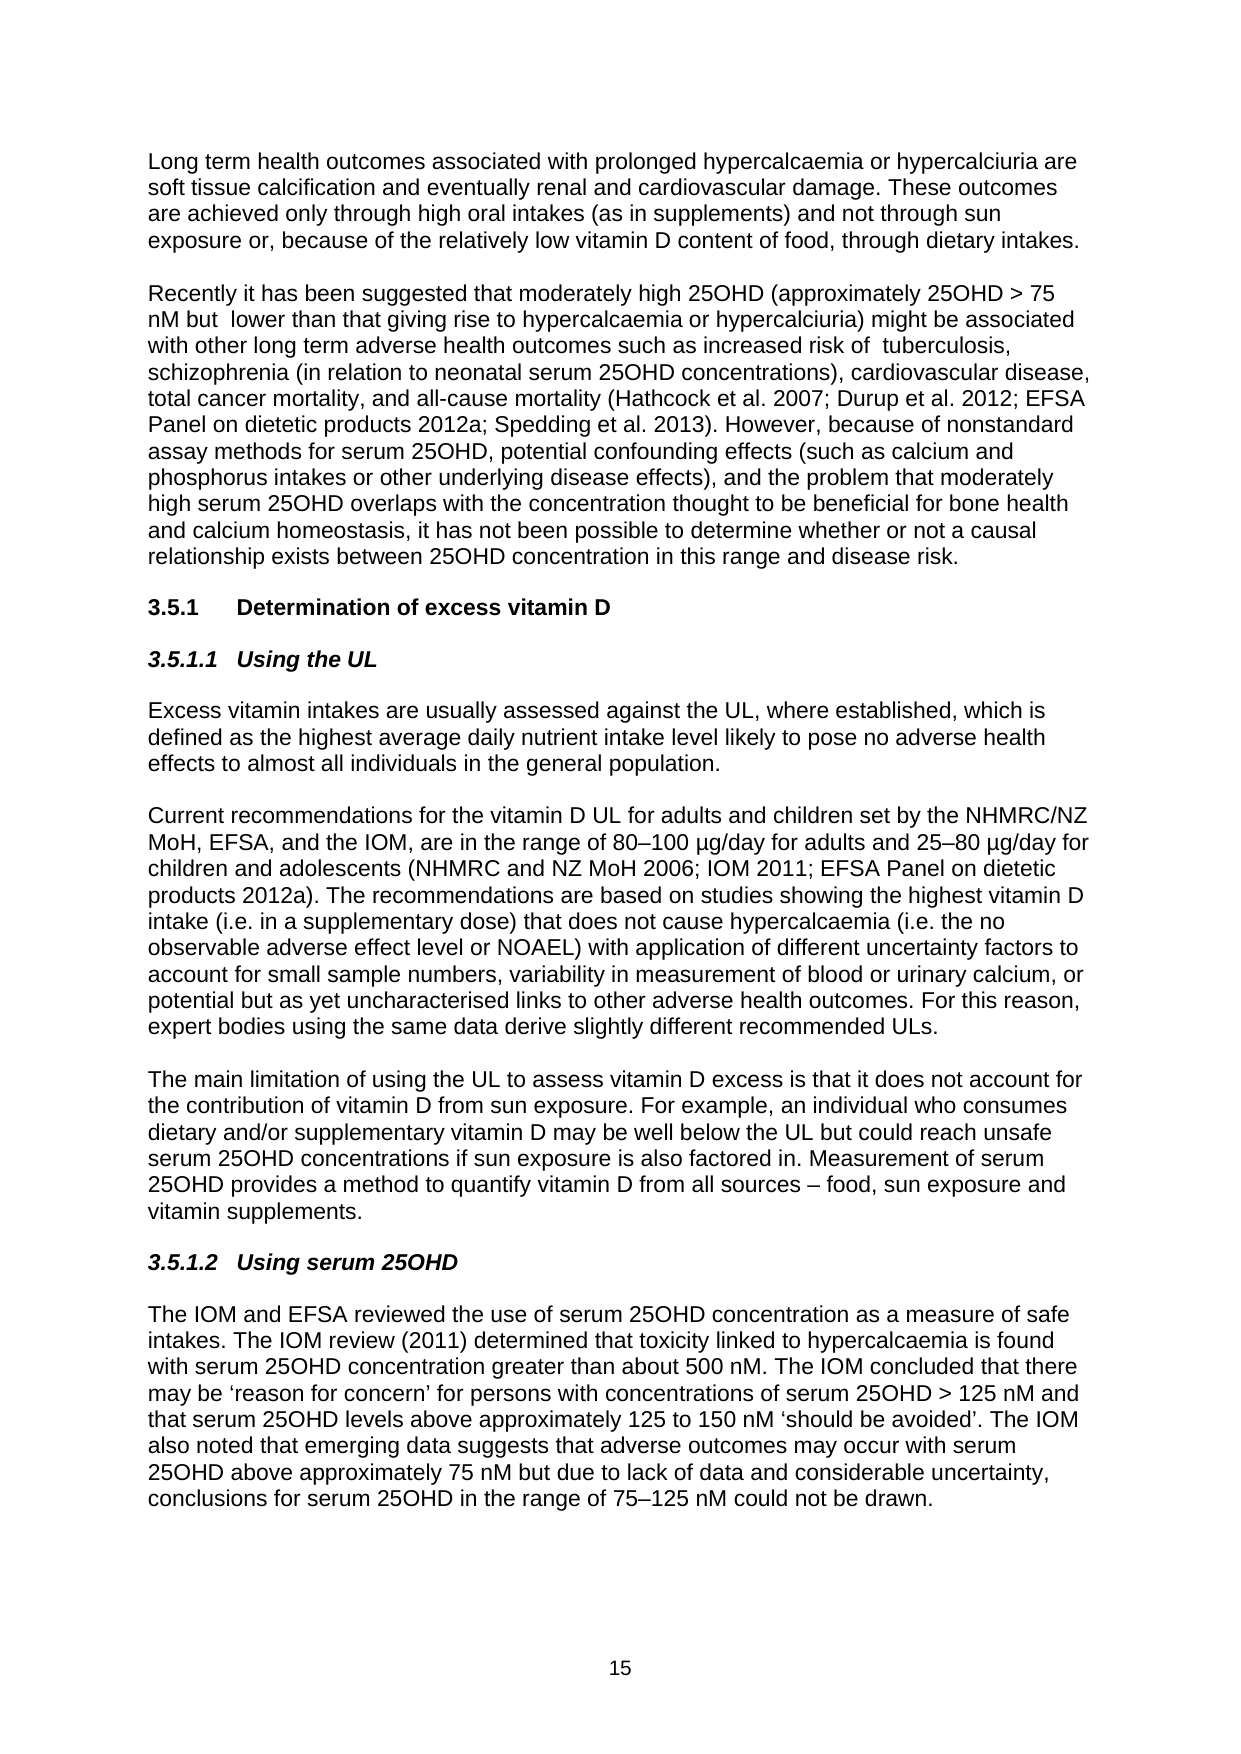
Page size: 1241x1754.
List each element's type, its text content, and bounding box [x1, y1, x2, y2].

text Current recommendations for the vitamin D UL for adults and children set by the NHMRC/NZ MoH, EFSA, and the IOM, are in the range of 80–100 µg/day for adults and 25–80 µg/day for children and adolescents (NHMRC and NZ MoH 2006; IOM 2011; EFSA Panel on dietetic products 2012a). The recommendations are based on studies showing the highest vitamin D intake (i.e. in a supplementary dose) that does not cause hypercalcaemia (i.e. the no observable adverse effect level or NOAEL) with application of different uncertainty factors to account for small sample numbers, variability in measurement of blood or urinary calcium, or potential but as yet uncharacterised links to other adverse health outcomes. For this reason, expert bodies using the same data derive slightly different recommended ULs. [148, 802, 1092, 1040]
subtitle 3.5.1.2 Using serum 25OHD [148, 1249, 1092, 1276]
text Long term health outcomes associated with prolonged hypercalcaemia or hypercalciuria are soft tissue calcification and eventually renal and cardiovascular damage. These outcomes are achieved only through high oral intakes (as in supplements) and not through sun exposure or, because of the relatively low vitamin D content of food, through dietary intakes. [148, 148, 1092, 253]
text Recently it has been suggested that moderately high 25OHD (approximately 25OHD > 75 nM but lower than that giving rise to hypercalcaemia or hypercalciuria) might be associated with other long term adverse health outcomes such as increased risk of tuberculosis, schizophrenia (in relation to neonatal serum 25OHD concentrations), cardiovascular disease, total cancer mortality, and all-cause mortality (Hathcock et al. 2007; Durup et al. 2012; EFSA Panel on dietetic products 2012a; Spedding et al. 2013). However, because of nonstandard assay methods for serum 25OHD, potential confounding effects (such as calcium and phosphorus intakes or other underlying disease effects), and the problem that moderately high serum 25OHD overlaps with the concentration thought to be beneficial for bone health and calcium homeostasis, it has not been possible to determine whether or not a causal relationship exists between 25OHD concentration in this range and disease risk. [148, 279, 1092, 569]
text Excess vitamin intakes are usually assessed against the UL, where established, which is defined as the highest average daily nutrient intake level likely to pose no adverse health effects to almost all individuals in the general population. [148, 697, 1092, 776]
subtitle 3.5.1 Determination of excess vitamin D [148, 594, 1092, 621]
subtitle 3.5.1.1 Using the UL [148, 646, 1092, 672]
text The main limitation of using the UL to assess vitamin D excess is that it does not account for the contribution of vitamin D from sun exposure. For example, an individual who consumes dietary and/or supplementary vitamin D may be well below the UL but could reach unsafe serum 25OHD concentrations if sun exposure is also factored in. Measurement of serum 25OHD provides a method to quantify vitamin D from all sources – food, sun exposure and vitamin supplements. [148, 1066, 1092, 1224]
text The IOM and EFSA reviewed the use of serum 25OHD concentration as a measure of safe intakes. The IOM review (2011) determined that toxicity linked to hypercalcaemia is found with serum 25OHD concentration greater than about 500 nM. The IOM concluded that there may be ‘reason for concern’ for persons with concentrations of serum 25OHD > 125 nM and that serum 25OHD levels above approximately 125 to 150 nM ‘should be avoided’. The IOM also noted that emerging data suggests that adverse outcomes may occur with serum 25OHD above approximately 75 nM but due to lack of data and considerable uncertainty, conclusions for serum 25OHD in the range of 75–125 nM could not be drawn. [148, 1301, 1092, 1511]
